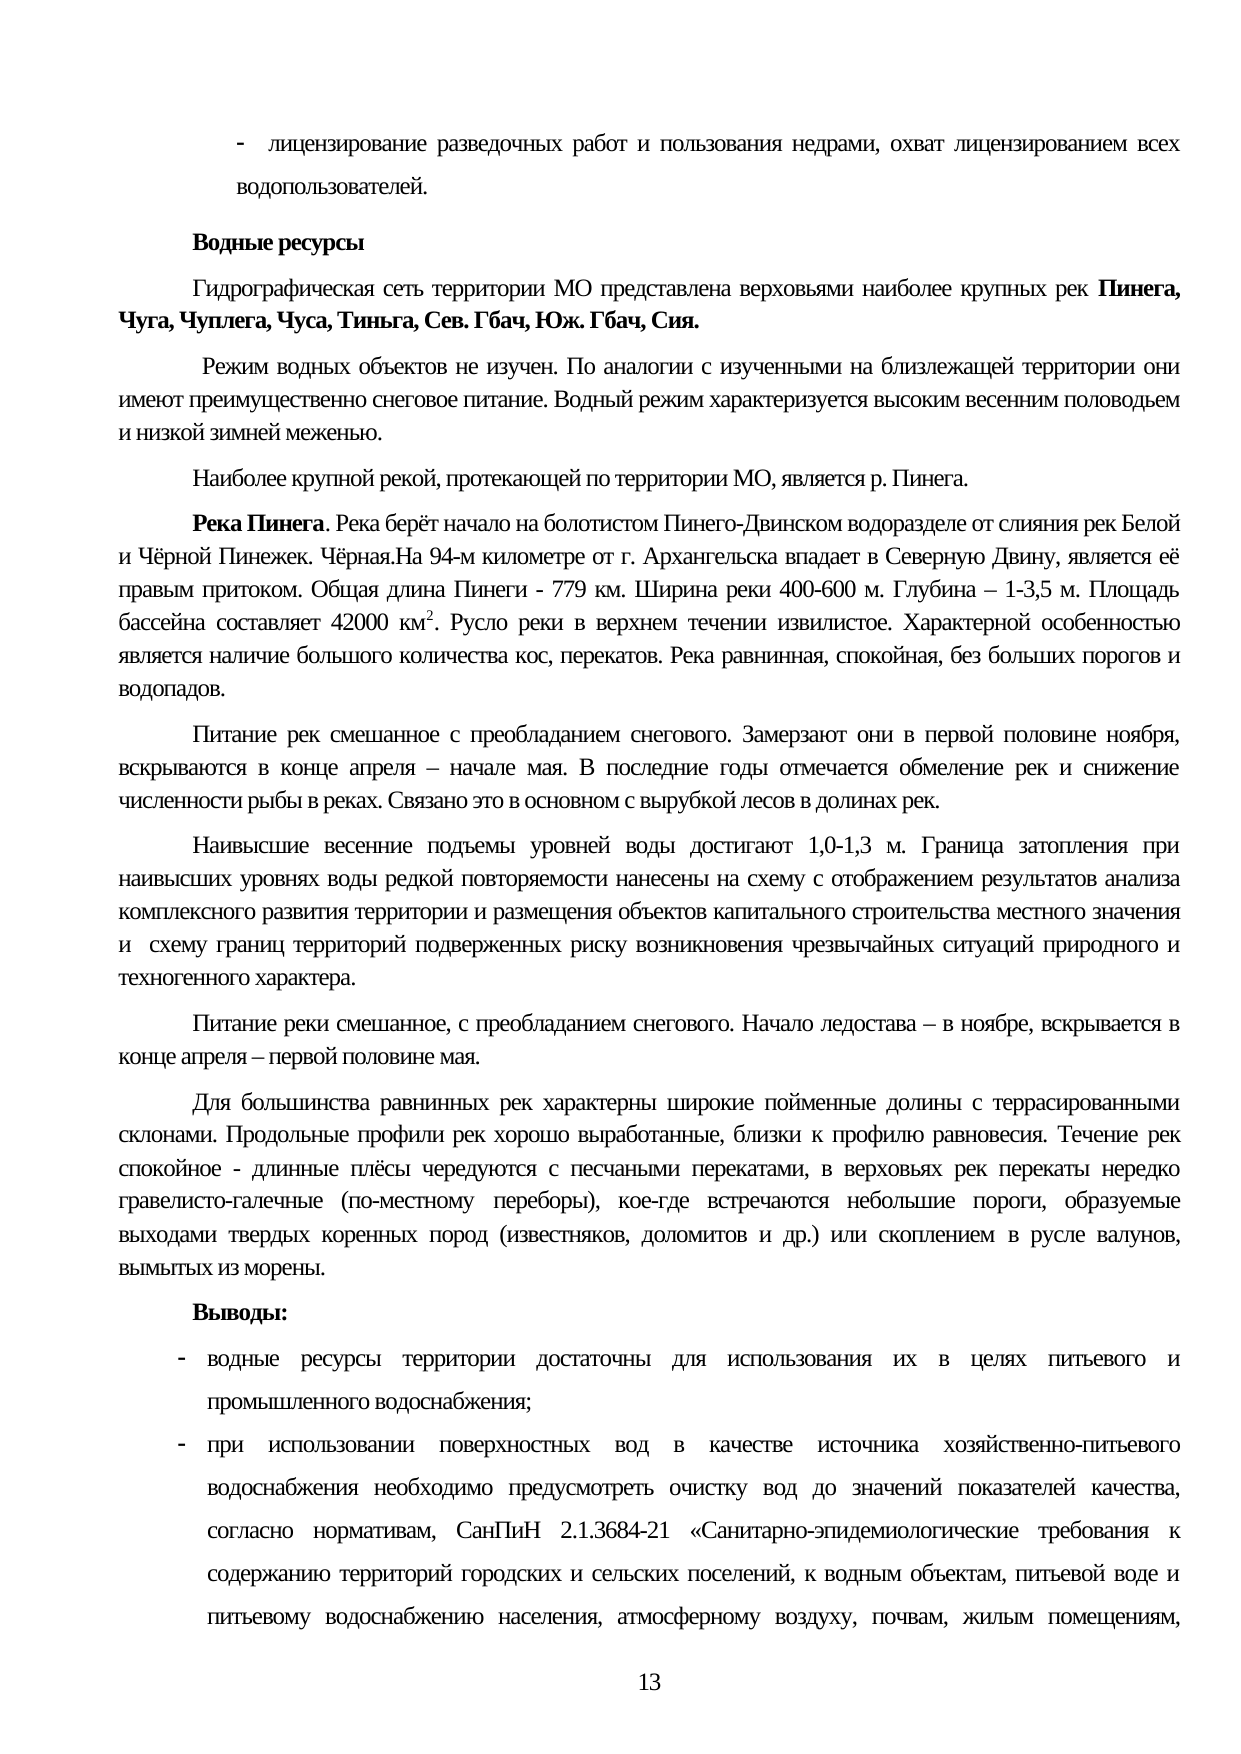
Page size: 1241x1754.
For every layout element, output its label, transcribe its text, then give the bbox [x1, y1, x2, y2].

text Наиболее крупной рекой, протекающей по территории МО, является р. Пинега. [118, 463, 1181, 491]
list лицензирование разведочных работ и пользования недрами, охват лицензированием всех водопользователей. [236, 128, 1181, 200]
text Питание рек смешанное с преобладанием снегового. Замерзают они в первой половине ноября, вскрываются в конце апреля – начале мая. В последние годы отмечается обмеление рек и снижение численности рыбы в реках. Связано это в основном с вырубкой лесов в долинах рек. [118, 719, 1181, 814]
list водные ресурсы территории достаточны для использования их в целях питьевого и промышленного водоснабжения; [177, 1343, 1181, 1414]
text Режим водных объектов не изучен. По аналогии с изученными на близлежащей территории они имеют преимущественно снеговое питание. Водный режим характеризуется высоким весенним половодьем и низкой зимней меженью. [118, 351, 1181, 446]
text Выводы: [118, 1297, 1181, 1326]
text Питание реки смешанное, с преобладанием снегового. Начало ледостава – в ноябре, вскрывается в конце апреля – первой половине мая. [118, 1008, 1181, 1070]
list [177, 1429, 1181, 1630]
text Гидрографическая сеть территории МО представлена верховьями наиболее крупных рек Пинега, Чуга, Чуплега, Чуса, Тиньга, Сев. Гбач, Юж. Гбач, Сия. [118, 273, 1181, 334]
text Для большинства равнинных рек характерны широкие пойменные долины с террасированными склонами. Продольные профили рек хорошо выработанные, близки к профилю равновесия. Течение рек спокойное - длинные плёсы чередуются с песчаными перекатами, в верховьях рек перекаты нередко гравелисто-галечные (по-местному переборы), кое-где встречаются небольшие пороги, образуемые выходами твердых коренных пород (известняков, доломитов и др.) или скоплением в русле валунов, вымытых из морены. [118, 1087, 1181, 1280]
text Наивысшие весенние подъемы уровней воды достигают 1,0-1,3 м. Граница затопления при наивысших уровнях воды редкой повторяемости нанесены на схему с отображением результатов анализа комплексного развития территории и размещения объектов капитального строительства местного значения и схему границ территорий подверженных риску возникновения чрезвычайных ситуаций природного и техногенного характера. [118, 830, 1181, 991]
text Водные ресурсы [118, 227, 1181, 256]
text Река Пинега. Река берёт начало на болотистом Пинего-Двинском водоразделе от слияния рек Белой и Чёрной Пинежек. Чёрная.На 94-м километре от г. Архангельска впадает в Северную Двину, является её правым притоком. Общая длина Пинеги - 779 км. Ширина реки 400-. Глубина – 1-. Площадь бассейна составляет 42000 км2. Русло реки в верхнем течении извилистое. Характерной особенностью является наличие большого количества кос, перекатов. Река равнинная, спокойная, без больших порогов и водопадов. [118, 508, 1181, 702]
